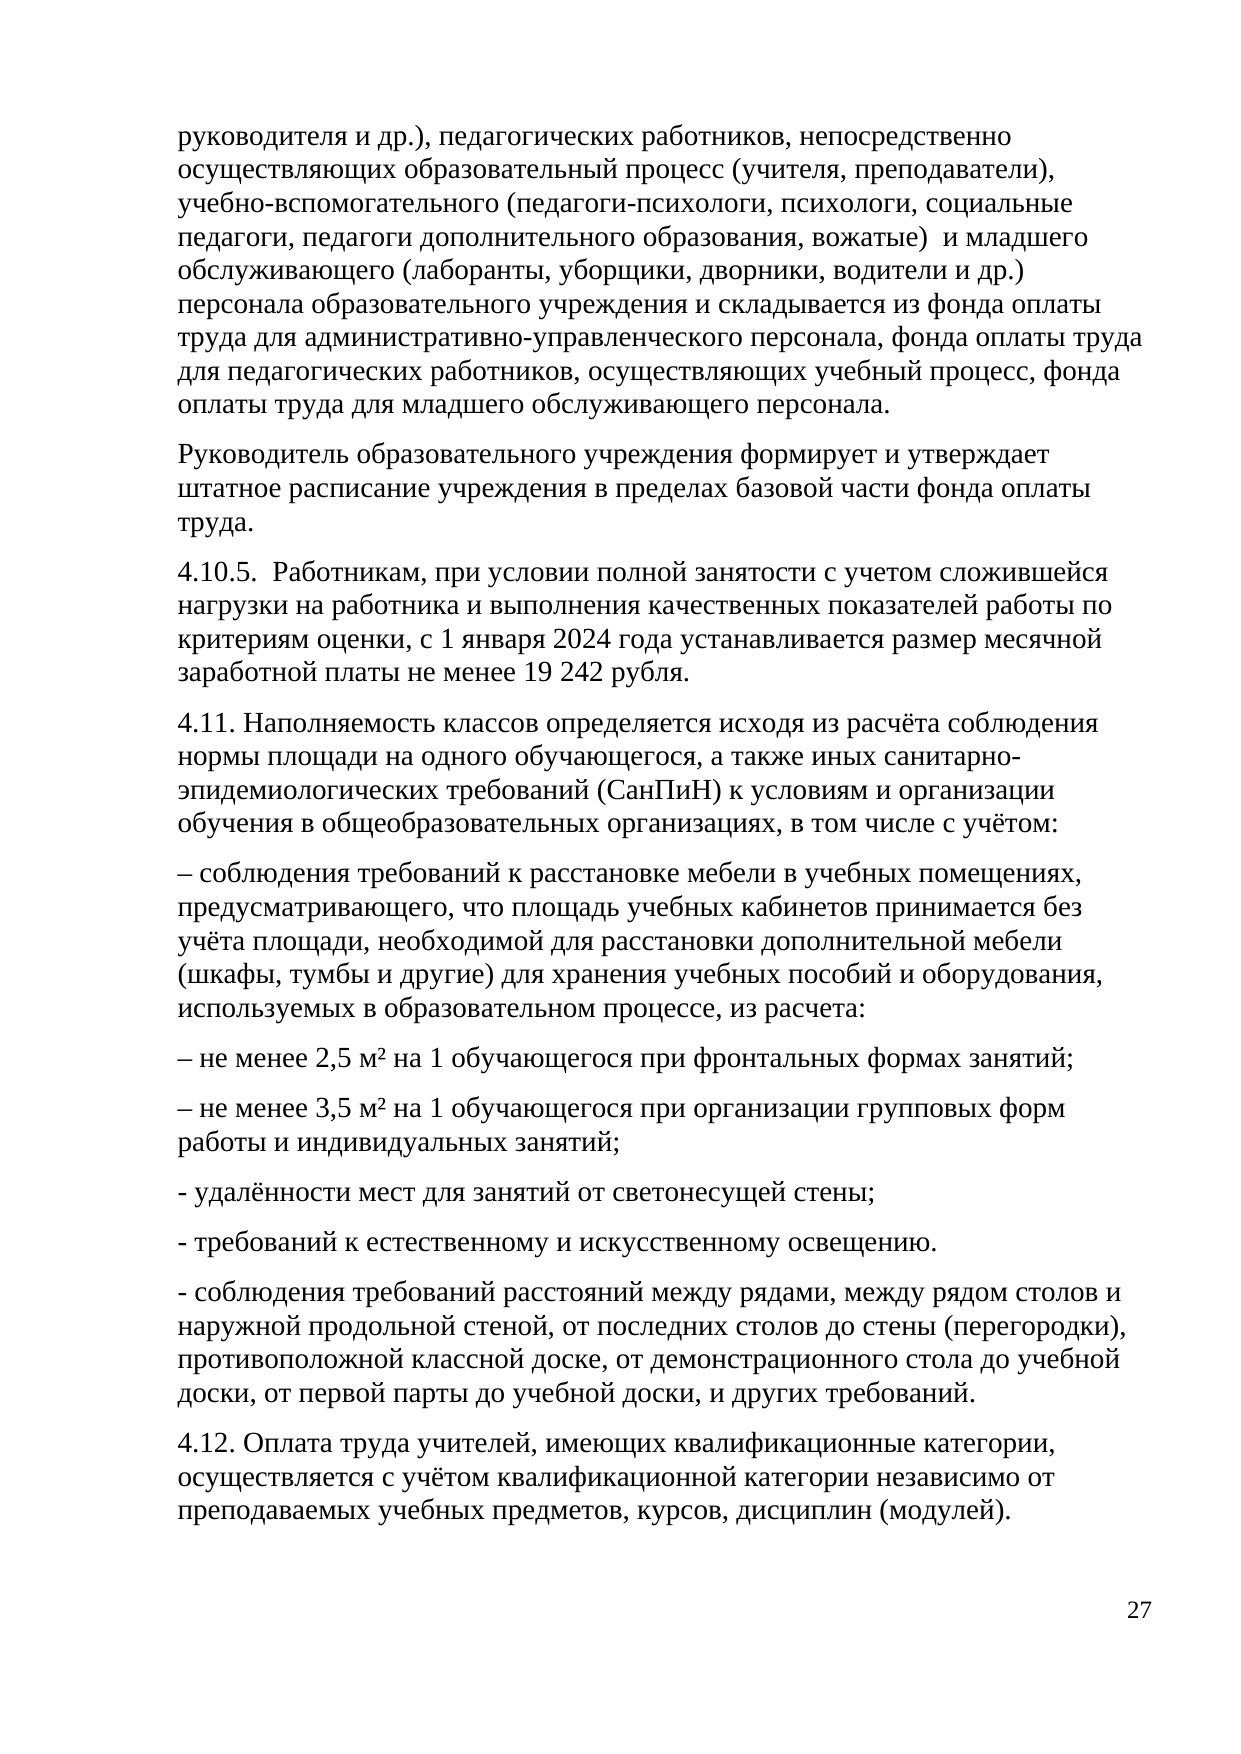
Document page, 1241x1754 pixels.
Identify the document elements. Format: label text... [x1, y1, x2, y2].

text – соблюдения требований к расстановке мебели в учебных помещениях, предусматривающего, что площадь учебных кабинетов принимается без учёта площади, необходимой для расстановки дополнительной мебели (шкафы, тумбы и другие) для хранения учебных пособий и оборудования, используемых в образовательном процессе, из расчета: [177, 856, 1152, 1023]
text - требований к естественному и искусственному освещению. [177, 1224, 1152, 1258]
text - соблюдения требований расстояний между рядами, между рядом столов и наружной продольной стеной, от последних столов до стены (перегородки), противоположной классной доске, от демонстрационного стола до учебной доски, от первой парты до учебной доски, и других требований. [177, 1274, 1152, 1408]
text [177, 118, 1152, 420]
text - удалённости мест для занятий от светонесущей стены; [177, 1174, 1152, 1207]
text – не менее 3,5 м² на 1 обучающегося при организации групповых форм работы и индивидуальных занятий; [177, 1090, 1152, 1157]
text 4.11. Наполняемость классов определяется исходя из расчёта соблюдения нормы площади на одного обучающегося, а также иных санитарно-эпидемиологических требований (СанПиН) к условиям и организации обучения в общеобразовательных организациях, в том числе с учётом: [177, 705, 1152, 839]
text Руководитель образовательного учреждения формирует и утверждает штатное расписание учреждения в пределах базовой части фонда оплаты труда. [177, 437, 1152, 537]
text 4.12. Оплата труда учителей, имеющих квалификационные категории, осуществляется с учётом квалификационной категории независимо от преподаваемых учебных предметов, курсов, дисциплин (модулей). [177, 1425, 1152, 1526]
text 4.10.5. Работникам, при условии полной занятости с учетом сложившейся нагрузки на работника и выполнения качественных показателей работы по критериям оценки, с 1 января 2024 года устанавливается размер месячной заработной платы не менее 19 242 рубля. [177, 554, 1152, 688]
text – не менее 2,5 м² на 1 обучающегося при фронтальных формах занятий; [177, 1040, 1152, 1073]
